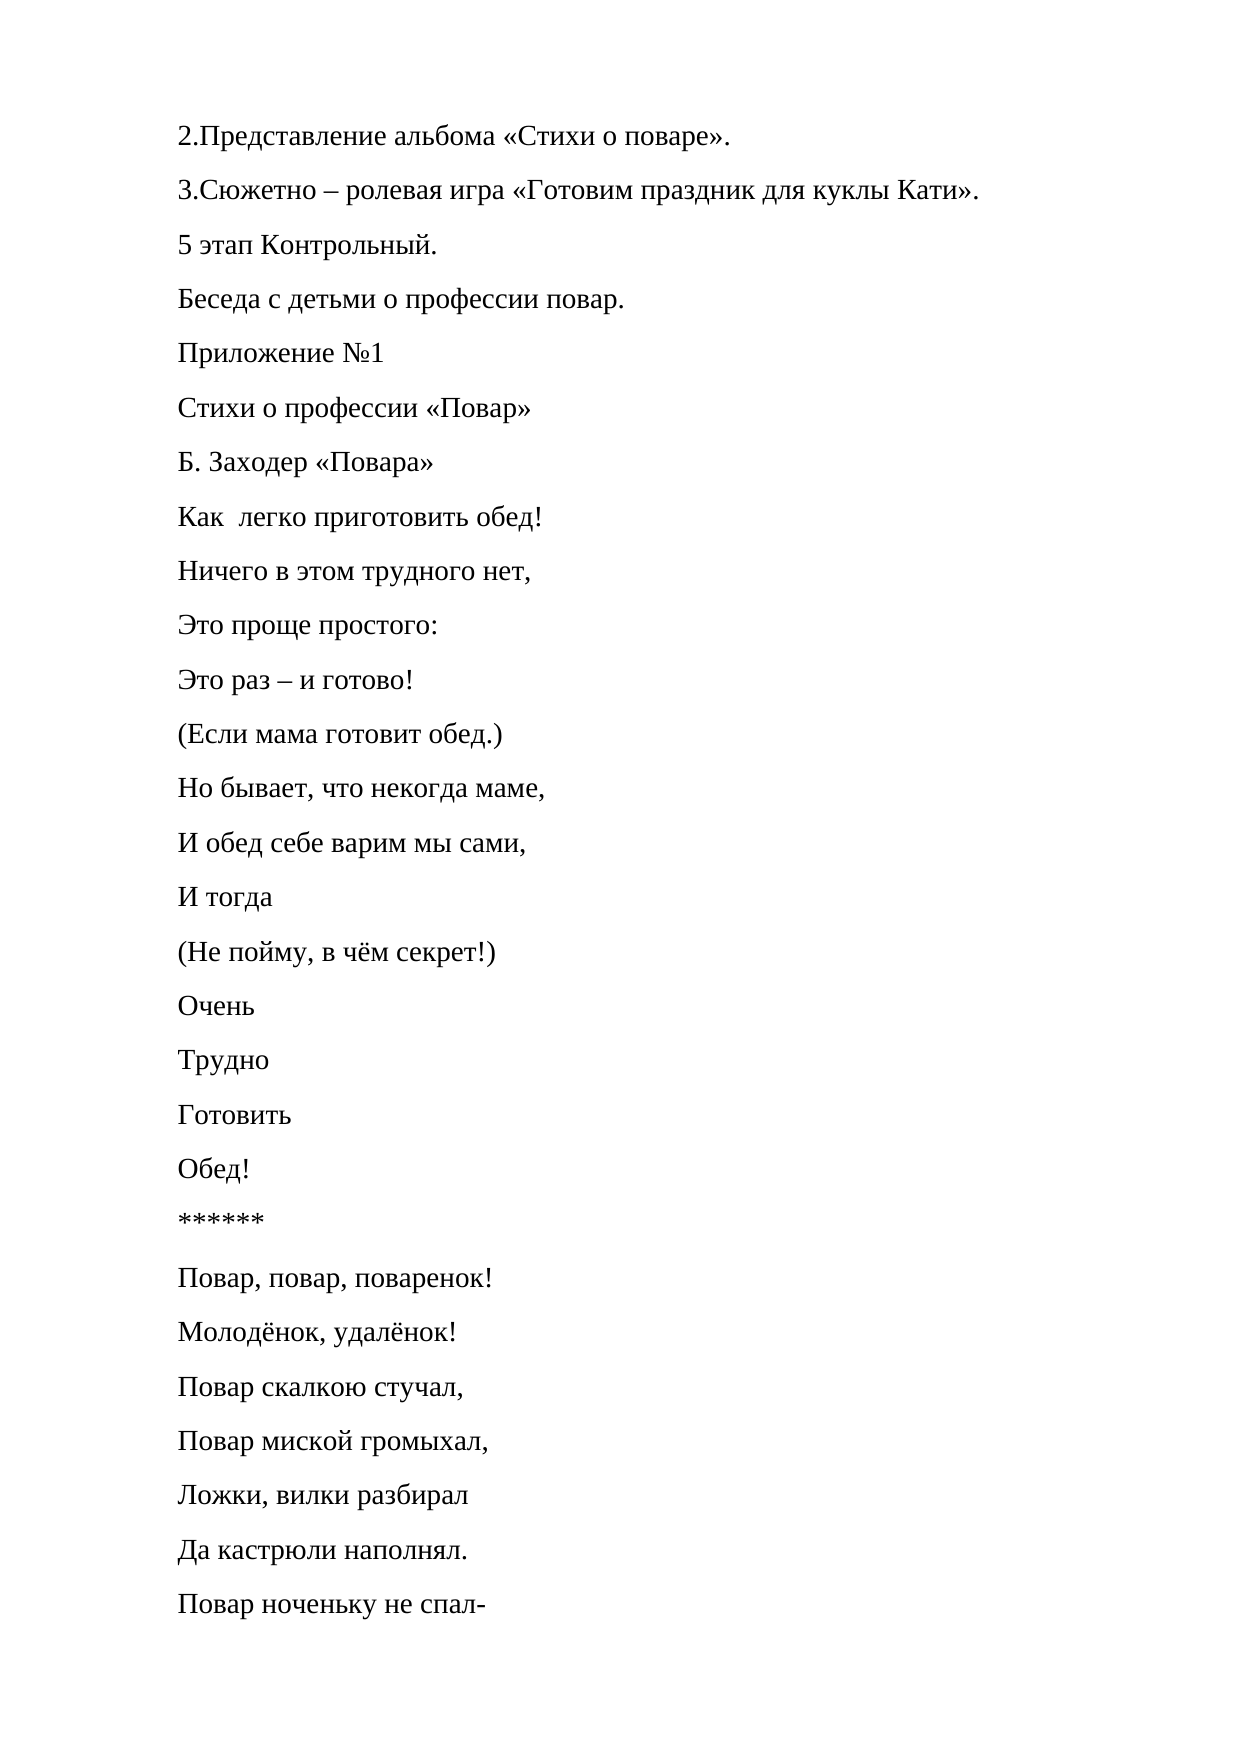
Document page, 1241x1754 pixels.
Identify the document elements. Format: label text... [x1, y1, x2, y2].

text Повар скалкою стучал, [177, 1369, 1152, 1402]
text Как легко приготовить обед! [177, 499, 1152, 532]
text Повар, повар, поваренок! [177, 1260, 1152, 1293]
text Это проще простого: [177, 607, 1152, 641]
text Стихи о профессии «Повар» [177, 390, 1152, 423]
text ****** [177, 1206, 1152, 1239]
text Ложки, вилки разбирал [177, 1477, 1152, 1511]
text И тогда [177, 879, 1152, 913]
text Б. Заходер «Повара» [177, 444, 1152, 478]
text Трудно [177, 1042, 1152, 1076]
text Ничего в этом трудного нет, [177, 553, 1152, 587]
text 2.Представление альбома «Стихи о поваре». [177, 118, 1152, 152]
text Обед! [177, 1151, 1152, 1185]
text Но бывает, что некогда маме, [177, 771, 1152, 804]
text Готовить [177, 1097, 1152, 1130]
text 5 этап Контрольный. [177, 227, 1152, 260]
text Это раз – и готово! [177, 662, 1152, 695]
text (Не пойму, в чём секрет!) [177, 934, 1152, 967]
text Очень [177, 988, 1152, 1022]
text Приложение №1 [177, 336, 1152, 369]
text 3.Сюжетно – ролевая игра «Готовим праздник для куклы Кати». [177, 172, 1152, 206]
text Молодёнок, удалёнок! [177, 1314, 1152, 1348]
text Повар ноченьку не спал- [177, 1586, 1152, 1620]
text (Если мама готовит обед.) [177, 716, 1152, 750]
text И обед себе варим мы сами, [177, 825, 1152, 858]
text Да кастрюли наполнял. [177, 1532, 1152, 1565]
text Беседа с детьми о профессии повар. [177, 281, 1152, 315]
text Повар миской громыхал, [177, 1423, 1152, 1457]
